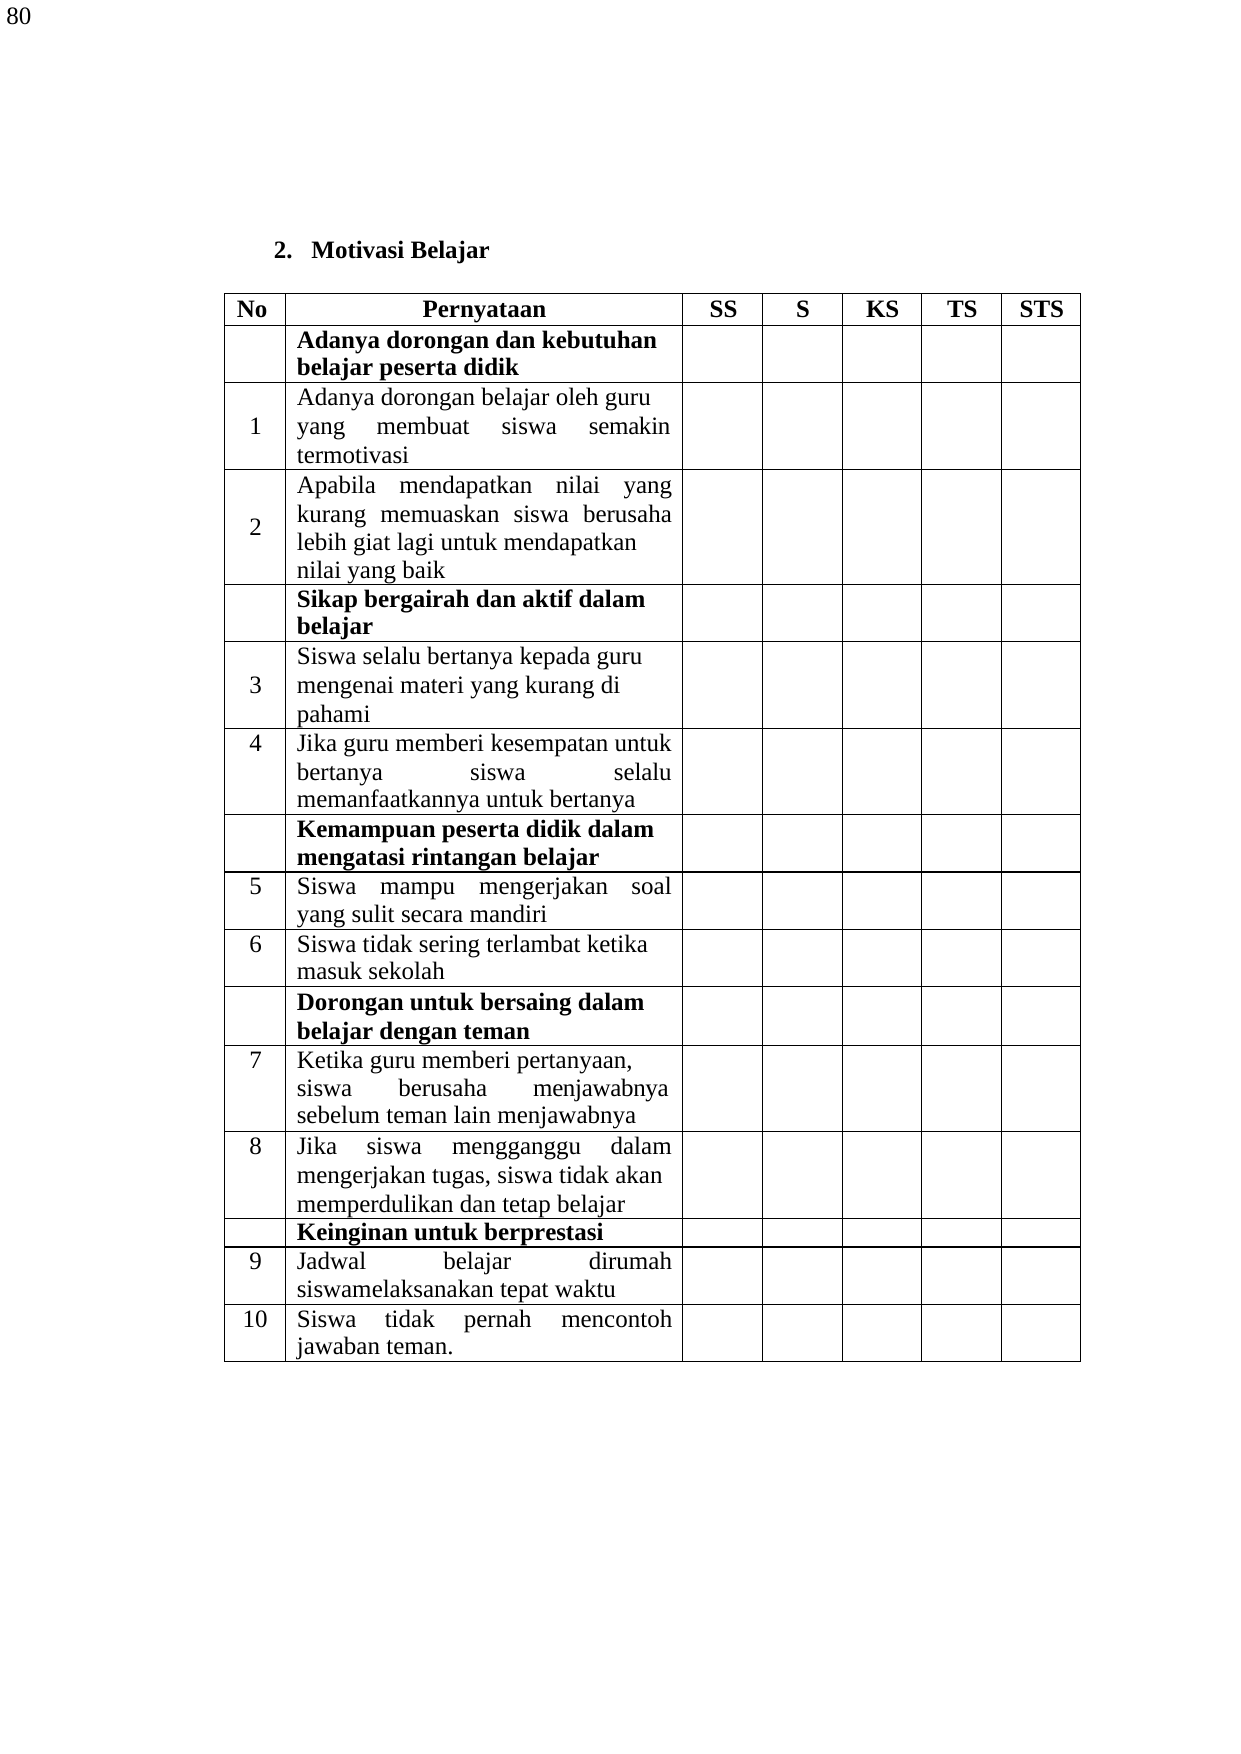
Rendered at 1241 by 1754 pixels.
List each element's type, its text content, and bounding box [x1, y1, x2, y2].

table_cell [763, 1248, 842, 1304]
table_cell Jadwal belajar dirumah siswamelaksanakan tepat waktu [286, 1248, 682, 1304]
table_cell [922, 1132, 1001, 1218]
table_cell [763, 987, 842, 1045]
table_header No [225, 294, 285, 325]
table_cell Sikap bergairah dan aktif dalam belajar [286, 585, 682, 641]
table_cell [922, 585, 1001, 641]
table_cell [683, 326, 762, 382]
table_cell Siswa tidak pernah mencontoh jawaban teman. [286, 1305, 682, 1361]
table_cell [683, 1046, 762, 1131]
table_cell [922, 326, 1001, 382]
table_cell [843, 470, 921, 584]
table_cell Keinginan untuk berprestasi [286, 1219, 682, 1246]
table_cell [922, 470, 1001, 584]
table_header Pernyataan [286, 294, 682, 325]
table_cell Ketika guru memberi pertanyaan, siswa berusaha menjawabnya sebelum teman lain menjawabnya [286, 1046, 682, 1131]
table_cell [763, 815, 842, 871]
table_cell [683, 642, 762, 728]
table_cell [225, 815, 285, 871]
table_cell [843, 930, 921, 986]
table_cell 1 [225, 383, 285, 469]
table_cell [1002, 987, 1080, 1045]
table_cell [763, 1132, 842, 1218]
table_cell [225, 1219, 285, 1246]
table_cell Adanya dorongan belajar oleh guru yang membuat siswa semakin termotivasi [286, 383, 682, 469]
table_cell [843, 1046, 921, 1131]
table_cell 2 [225, 470, 285, 584]
table_cell [683, 585, 762, 641]
table_cell 3 [225, 642, 285, 728]
table_cell [763, 642, 842, 728]
table_cell [683, 729, 762, 814]
table_cell [1002, 1248, 1080, 1304]
table_cell [763, 326, 842, 382]
table_cell [843, 1219, 921, 1246]
table_cell [843, 729, 921, 814]
table_cell [922, 873, 1001, 929]
table_cell [763, 1046, 842, 1131]
list Motivasi Belajar [273, 235, 1192, 264]
table_cell [1002, 470, 1080, 584]
table_cell [922, 642, 1001, 728]
table_cell Siswa mampu mengerjakan soal yang sulit secara mandiri [286, 873, 682, 929]
table_cell [1002, 585, 1080, 641]
table_cell [1002, 1132, 1080, 1218]
table_cell [922, 1219, 1001, 1246]
table_cell [763, 930, 842, 986]
table_cell 6 [225, 930, 285, 986]
table_cell [922, 1305, 1001, 1361]
table_header KS [843, 294, 921, 325]
table_cell [683, 1248, 762, 1304]
table_cell [763, 585, 842, 641]
table_cell [843, 1248, 921, 1304]
table_cell [922, 815, 1001, 871]
table_cell [763, 729, 842, 814]
table_cell [763, 1305, 842, 1361]
table_cell [922, 383, 1001, 469]
table_cell [843, 383, 921, 469]
table_cell [683, 1305, 762, 1361]
table_cell [1002, 642, 1080, 728]
table_cell [922, 1046, 1001, 1131]
table_cell [763, 383, 842, 469]
table_cell [683, 470, 762, 584]
table_cell [1002, 1219, 1080, 1246]
table_cell [843, 1305, 921, 1361]
table_cell [763, 873, 842, 929]
table_cell Adanya dorongan dan kebutuhan belajar peserta didik [286, 326, 682, 382]
table_cell [683, 930, 762, 986]
table_header STS [1002, 294, 1080, 325]
table_cell [1002, 873, 1080, 929]
table_cell [843, 585, 921, 641]
table_cell [763, 470, 842, 584]
table_cell [225, 585, 285, 641]
table_cell Dorongan untuk bersaing dalam belajar dengan teman [286, 987, 682, 1045]
table_cell [683, 987, 762, 1045]
table_cell [843, 642, 921, 728]
table_cell 9 [225, 1248, 285, 1304]
table_cell Kemampuan peserta didik dalam mengatasi rintangan belajar [286, 815, 682, 871]
table_cell Jika guru memberi kesempatan untuk bertanya siswa selalu memanfaatkannya untuk bertanya [286, 729, 682, 814]
table_cell [1002, 1046, 1080, 1131]
table_cell [922, 987, 1001, 1045]
table_cell [683, 815, 762, 871]
table_cell [683, 873, 762, 929]
table_header SS [683, 294, 762, 325]
table_cell 8 [225, 1132, 285, 1218]
table_cell 7 [225, 1046, 285, 1131]
table_cell [843, 326, 921, 382]
table_header S [763, 294, 842, 325]
table_cell [1002, 383, 1080, 469]
table_cell Apabila mendapatkan nilai yang kurang memuaskan siswa berusaha lebih giat lagi untuk mendapatkan nilai yang baik [286, 470, 682, 584]
table_cell [922, 930, 1001, 986]
table_cell [1002, 1305, 1080, 1361]
table_cell Siswa tidak sering terlambat ketika masuk sekolah [286, 930, 682, 986]
table_cell 4 [225, 729, 285, 814]
table_cell [1002, 815, 1080, 871]
table_cell [922, 1248, 1001, 1304]
table_cell [843, 815, 921, 871]
table_cell [843, 1132, 921, 1218]
table_cell [1002, 326, 1080, 382]
table_cell [1002, 930, 1080, 986]
table_cell [922, 729, 1001, 814]
table_cell [683, 383, 762, 469]
table_cell [763, 1219, 842, 1246]
table_cell [1002, 729, 1080, 814]
table_cell [683, 1132, 762, 1218]
table_cell Jika siswa mengganggu dalam mengerjakan tugas, siswa tidak akan memperdulikan dan tetap belajar [286, 1132, 682, 1218]
table_cell 10 [225, 1305, 285, 1361]
table_header TS [922, 294, 1001, 325]
table_cell [843, 987, 921, 1045]
table_cell [843, 873, 921, 929]
table_cell Siswa selalu bertanya kepada guru mengenai materi yang kurang di pahami [286, 642, 682, 728]
table_cell [225, 326, 285, 382]
table_cell [225, 987, 285, 1045]
table_cell [683, 1219, 762, 1246]
table_cell 5 [225, 873, 285, 929]
